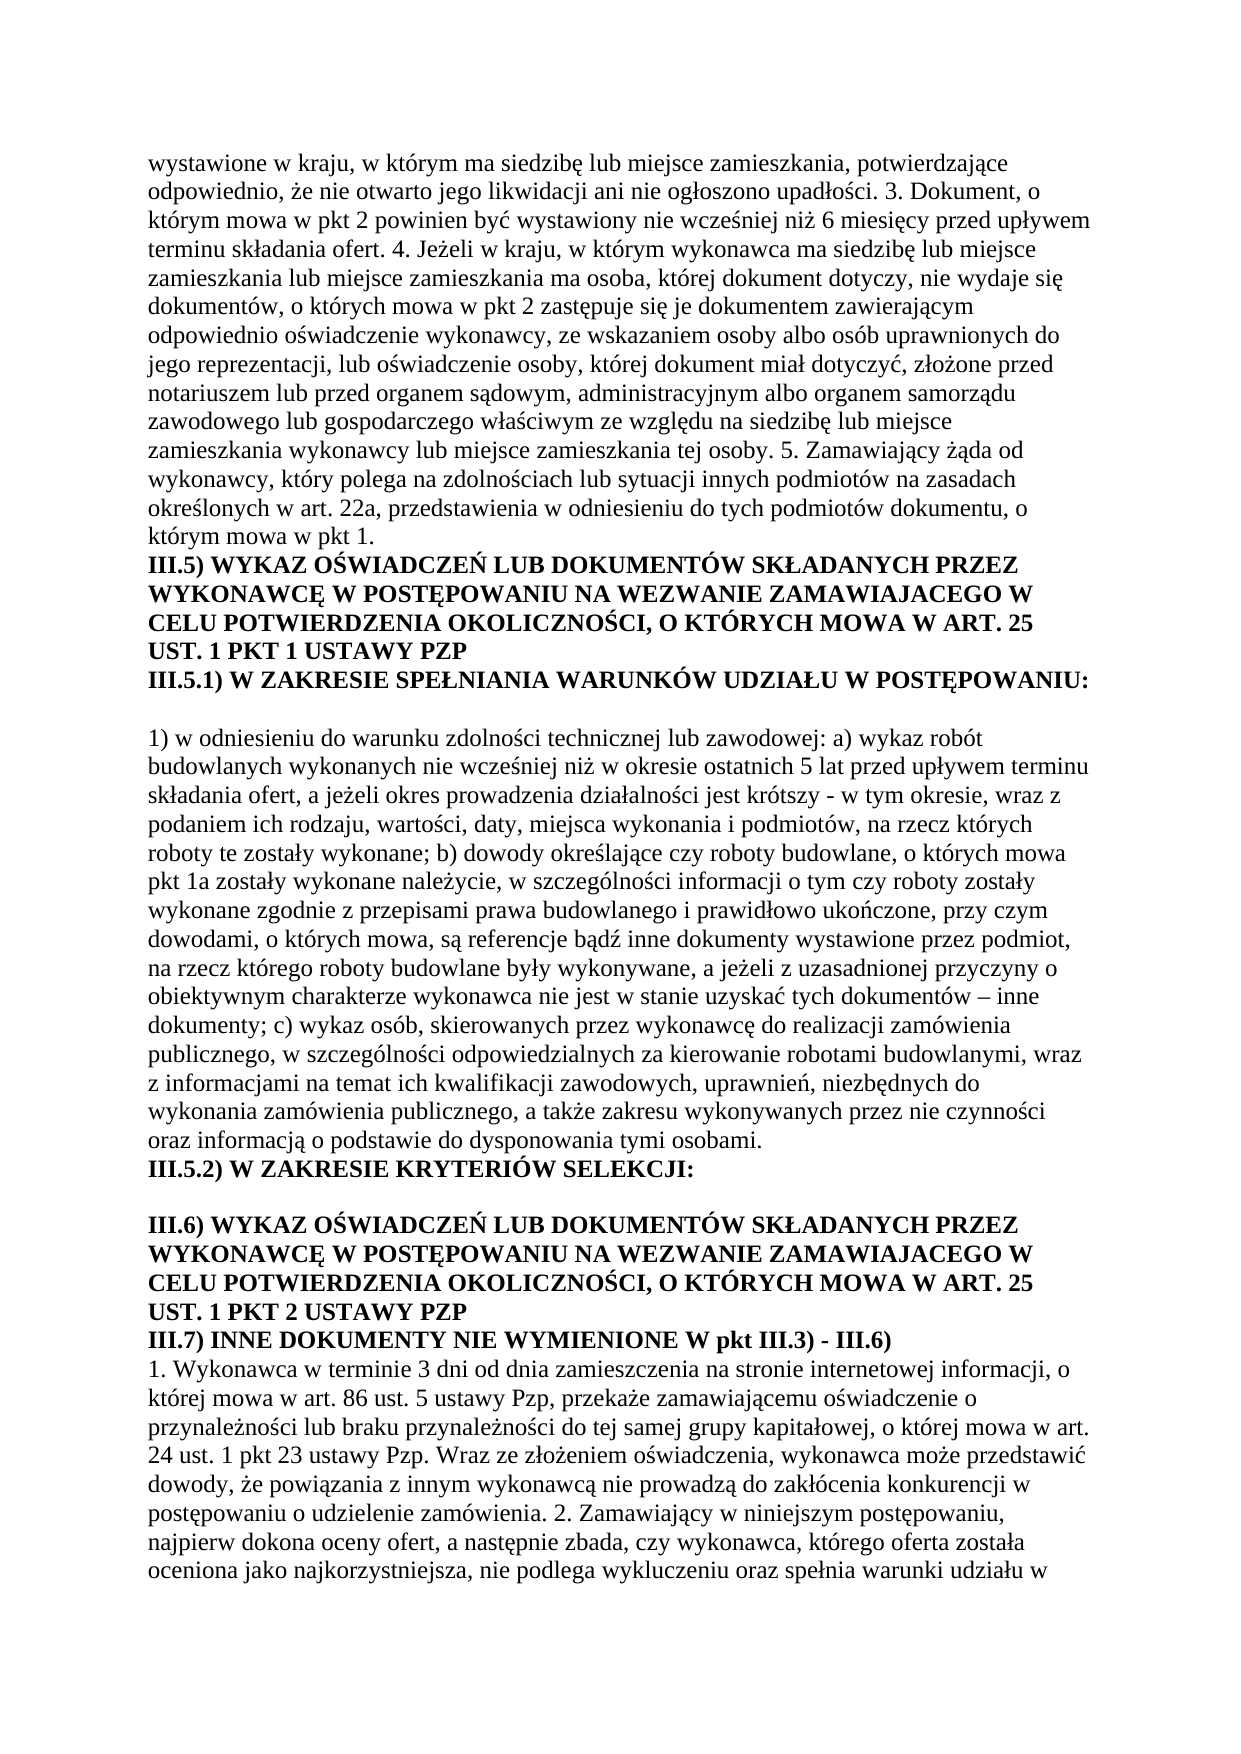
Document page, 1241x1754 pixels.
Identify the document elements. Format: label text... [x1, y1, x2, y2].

text III.5) WYKAZ OŚWIADCZEŃ LUB DOKUMENTÓW SKŁADANYCH PRZEZ WYKONAWCĘ W POSTĘPOWANIU NA WEZWANIE ZAMAWIAJACEGO W CELU POTWIERDZENIA OKOLICZNOŚCI, O KTÓRYCH MOWA W ART. 25 UST. 1 PKT 1 USTAWY PZP [148, 550, 1093, 665]
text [148, 148, 1093, 550]
text III.7) INNE DOKUMENTY NIE WYMIENIONE W pkt III.3) - III.6) [148, 1326, 1093, 1354]
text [148, 1354, 1093, 1584]
text III.6) WYKAZ OŚWIADCZEŃ LUB DOKUMENTÓW SKŁADANYCH PRZEZ WYKONAWCĘ W POSTĘPOWANIU NA WEZWANIE ZAMAWIAJACEGO W CELU POTWIERDZENIA OKOLICZNOŚCI, O KTÓRYCH MOWA W ART. 25 UST. 1 PKT 2 USTAWY PZP [148, 1211, 1093, 1326]
text III.5.1) W ZAKRESIE SPEŁNIANIA WARUNKÓW UDZIAŁU W POSTĘPOWANIU: 1) w odniesieniu do warunku zdolności technicznej lub zawodowej: a) wykaz robót budowlanych wykonanych nie wcześniej niż w okresie ostatnich 5 lat przed upływem terminu składania ofert, a jeżeli okres prowadzenia działalności jest krótszy - w tym okresie, wraz z podaniem ich rodzaju, wartości, daty, miejsca wykonania i podmiotów, na rzecz których roboty te zostały wykonane; b) dowody określające czy roboty budowlane, o których mowa pkt 1a zostały wykonane należycie, w szczególności informacji o tym czy roboty zostały wykonane zgodnie z przepisami prawa budowlanego i prawidłowo ukończone, przy czym dowodami, o których mowa, są referencje bądź inne dokumenty wystawione przez podmiot, na rzecz którego roboty budowlane były wykonywane, a jeżeli z uzasadnionej przyczyny o obiektywnym charakterze wykonawca nie jest w stanie uzyskać tych dokumentów – inne dokumenty; c) wykaz osób, skierowanych przez wykonawcę do realizacji zamówienia publicznego, w szczególności odpowiedzialnych za kierowanie robotami budowlanymi, wraz z informacjami na temat ich kwalifikacji zawodowych, uprawnień, niezbędnych do wykonania zamówienia publicznego, a także zakresu wykonywanych przez nie czynności oraz informacją o podstawie do dysponowania tymi osobami. III.5.2) W ZAKRESIE KRYTERIÓW SELEKCJI: [148, 665, 1093, 1211]
